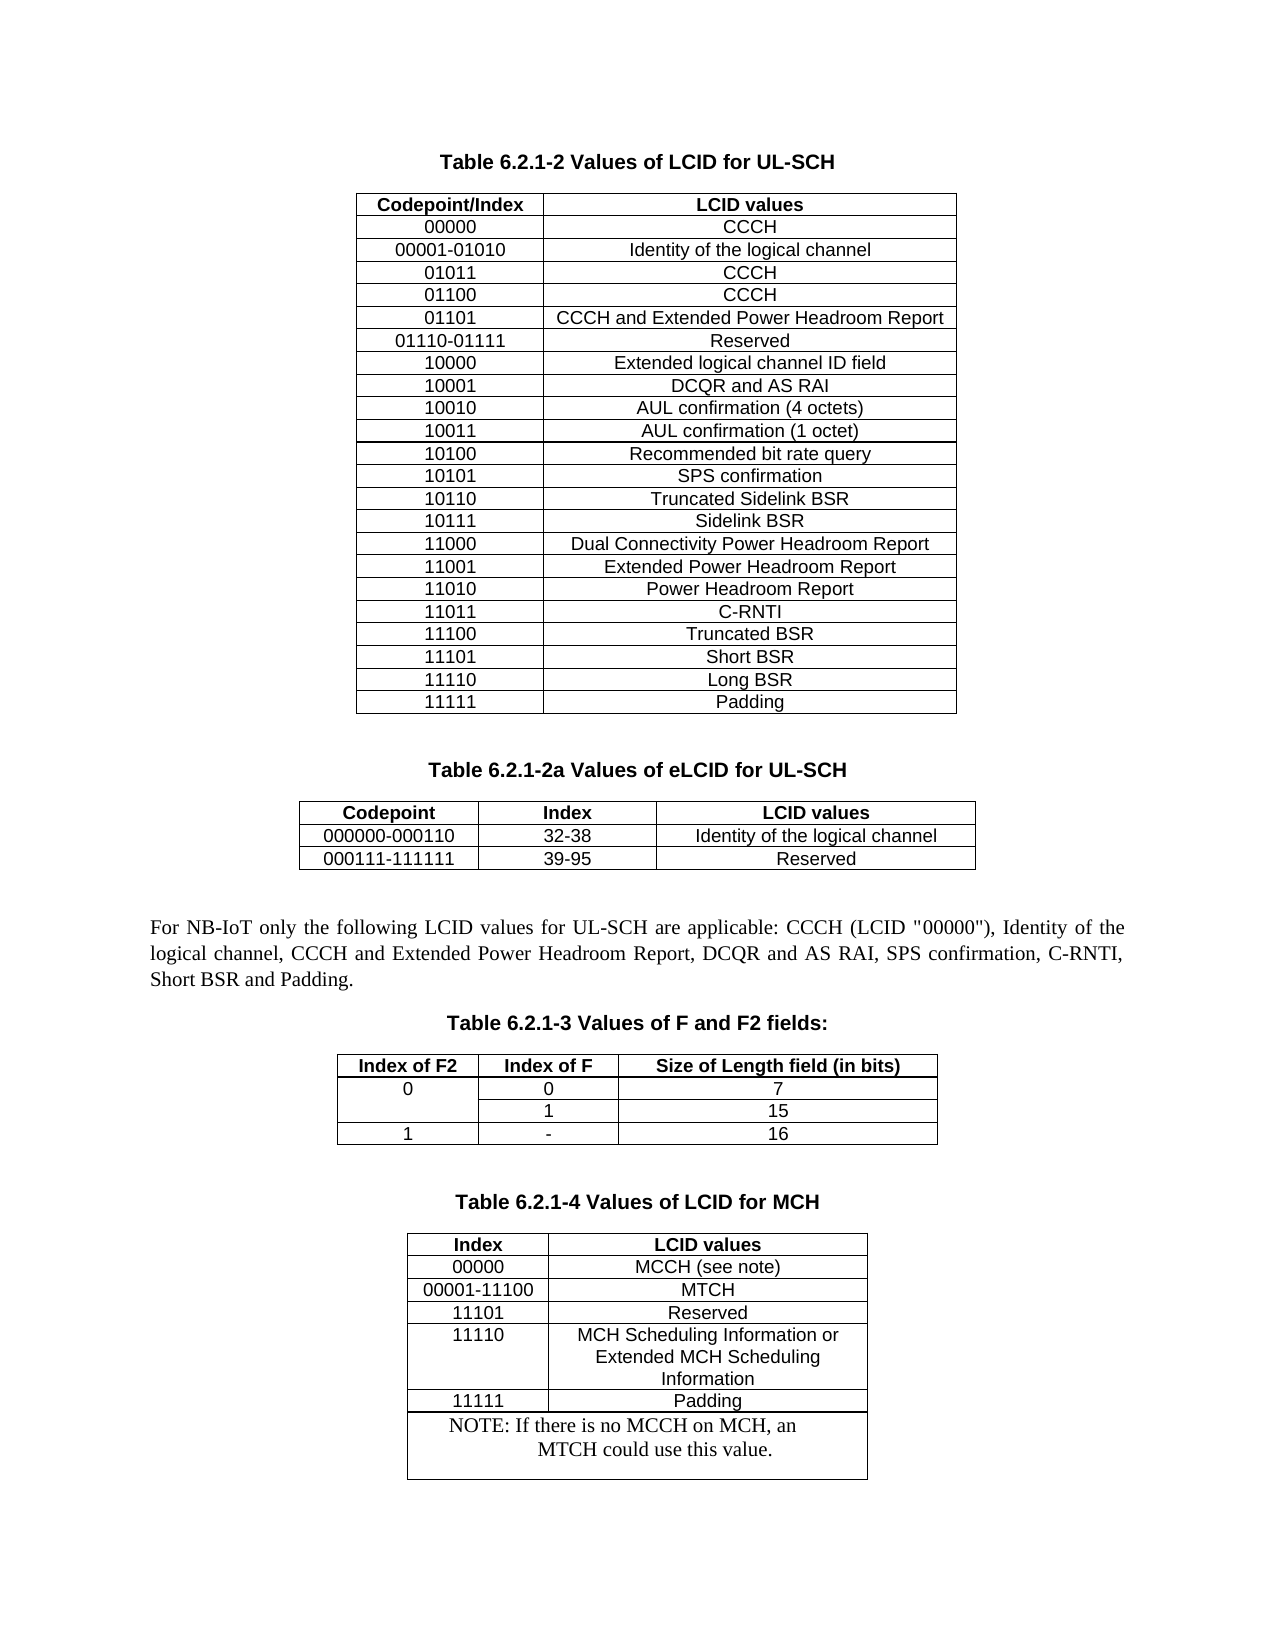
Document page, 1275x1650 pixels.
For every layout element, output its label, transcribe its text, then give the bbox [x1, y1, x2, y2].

table_cell 11100 [357, 623, 543, 645]
table_cell Extended logical channel ID field [544, 352, 956, 373]
table_cell 00000 [408, 1256, 548, 1278]
table_cell 10110 [357, 488, 543, 509]
table_cell Short BSR [544, 646, 956, 667]
table_cell AUL confirmation (1 octet) [544, 420, 956, 441]
table_cell Recommended bit rate query [544, 443, 956, 464]
table_header Codepoint [300, 802, 478, 824]
table_header Index [479, 802, 656, 824]
table_cell 11111 [408, 1390, 548, 1411]
table_header Codepoint/Index [357, 194, 543, 215]
table_cell 000111-111111 [300, 847, 478, 869]
table_cell Long BSR [544, 669, 956, 690]
table_header LCID values [657, 802, 975, 824]
text For NB-IoT only the following LCID values for UL-SCH are applicable: CCCH (LCID "00000"), Identity of the logical channel, CCCH and Extended Power Headroom Report, DCQR and AS RAI, SPS confirmation, C-RNTI, Short BSR and Padding. [150, 914, 1125, 991]
table_cell 11111 [357, 691, 543, 713]
table_header Index of F [479, 1055, 618, 1076]
table_cell DCQR and AS RAI [544, 375, 956, 396]
table_cell 7 [619, 1078, 937, 1099]
table_cell Padding [549, 1390, 867, 1411]
table_cell 11010 [357, 578, 543, 599]
table_cell 1 [479, 1100, 618, 1122]
table_cell 0 [479, 1078, 618, 1099]
table_cell 01011 [357, 262, 543, 283]
text Table 6.2.1-4 Values of LCID for MCH [150, 1190, 1125, 1214]
table_cell AUL confirmation (4 octets) [544, 397, 956, 419]
table_cell 01100 [357, 284, 543, 306]
table_header LCID values [544, 194, 956, 215]
table_cell 11110 [408, 1324, 548, 1389]
table_cell 11101 [408, 1302, 548, 1323]
table_cell Identity of the logical channel [544, 239, 956, 261]
text Table 6.2.1-2 Values of LCID for UL-SCH [150, 150, 1125, 174]
table_cell - [479, 1123, 618, 1144]
table_cell 11101 [357, 646, 543, 667]
table_cell 10010 [357, 397, 543, 419]
table_header Index [408, 1234, 548, 1255]
table_cell 39-95 [479, 847, 656, 869]
table_cell 15 [619, 1100, 937, 1122]
table_header Index of F2 [338, 1055, 478, 1076]
table_cell Reserved [657, 847, 975, 869]
table_cell 1 [338, 1123, 478, 1144]
table_cell MCCH (see note) [549, 1256, 867, 1278]
table_cell 11001 [357, 555, 543, 577]
table_header Size of Length field (in bits) [619, 1055, 937, 1076]
table_cell 01101 [357, 307, 543, 328]
table_cell Extended Power Headroom Report [544, 555, 956, 577]
table_cell Sidelink BSR [544, 510, 956, 532]
table_cell 10000 [357, 352, 543, 373]
table_cell 10101 [357, 465, 543, 487]
table_cell 00000 [357, 216, 543, 238]
table_cell 01110-01111 [357, 329, 543, 351]
table_cell 11011 [357, 601, 543, 622]
table_cell MTCH [549, 1279, 867, 1301]
table_cell 10111 [357, 510, 543, 532]
table_cell NOTE: If there is no MCCH on MCH, an MTCH could use this value. [408, 1413, 867, 1479]
table_cell 32-38 [479, 825, 656, 846]
table_cell CCCH [544, 262, 956, 283]
table_cell CCCH [544, 284, 956, 306]
table_cell 000000-000110 [300, 825, 478, 846]
table_cell SPS confirmation [544, 465, 956, 487]
table_cell C-RNTI [544, 601, 956, 622]
table_cell 00001-01010 [357, 239, 543, 261]
table_cell 10011 [357, 420, 543, 441]
table_cell Truncated Sidelink BSR [544, 488, 956, 509]
table_cell Identity of the logical channel [657, 825, 975, 846]
table_cell 11110 [357, 669, 543, 690]
table_cell Reserved [549, 1302, 867, 1323]
table_cell CCCH [544, 216, 956, 238]
text Table 6.2.1-2a Values of eLCID for UL-SCH [150, 758, 1125, 782]
table_cell Power Headroom Report [544, 578, 956, 599]
table_cell CCCH and Extended Power Headroom Report [544, 307, 956, 328]
table_cell 10001 [357, 375, 543, 396]
table_cell 0 [338, 1078, 478, 1122]
table_cell 10100 [357, 443, 543, 464]
table_header LCID values [549, 1234, 867, 1255]
table_cell MCH Scheduling Information or Extended MCH Scheduling Information [549, 1324, 867, 1389]
table_cell 11000 [357, 533, 543, 554]
table_cell 00001-11100 [408, 1279, 548, 1301]
table_cell Truncated BSR [544, 623, 956, 645]
table_cell Padding [544, 691, 956, 713]
table_cell Reserved [544, 329, 956, 351]
table_cell Dual Connectivity Power Headroom Report [544, 533, 956, 554]
table_cell 16 [619, 1123, 937, 1144]
text Table 6.2.1-3 Values of F and F2 fields: [150, 1011, 1125, 1035]
